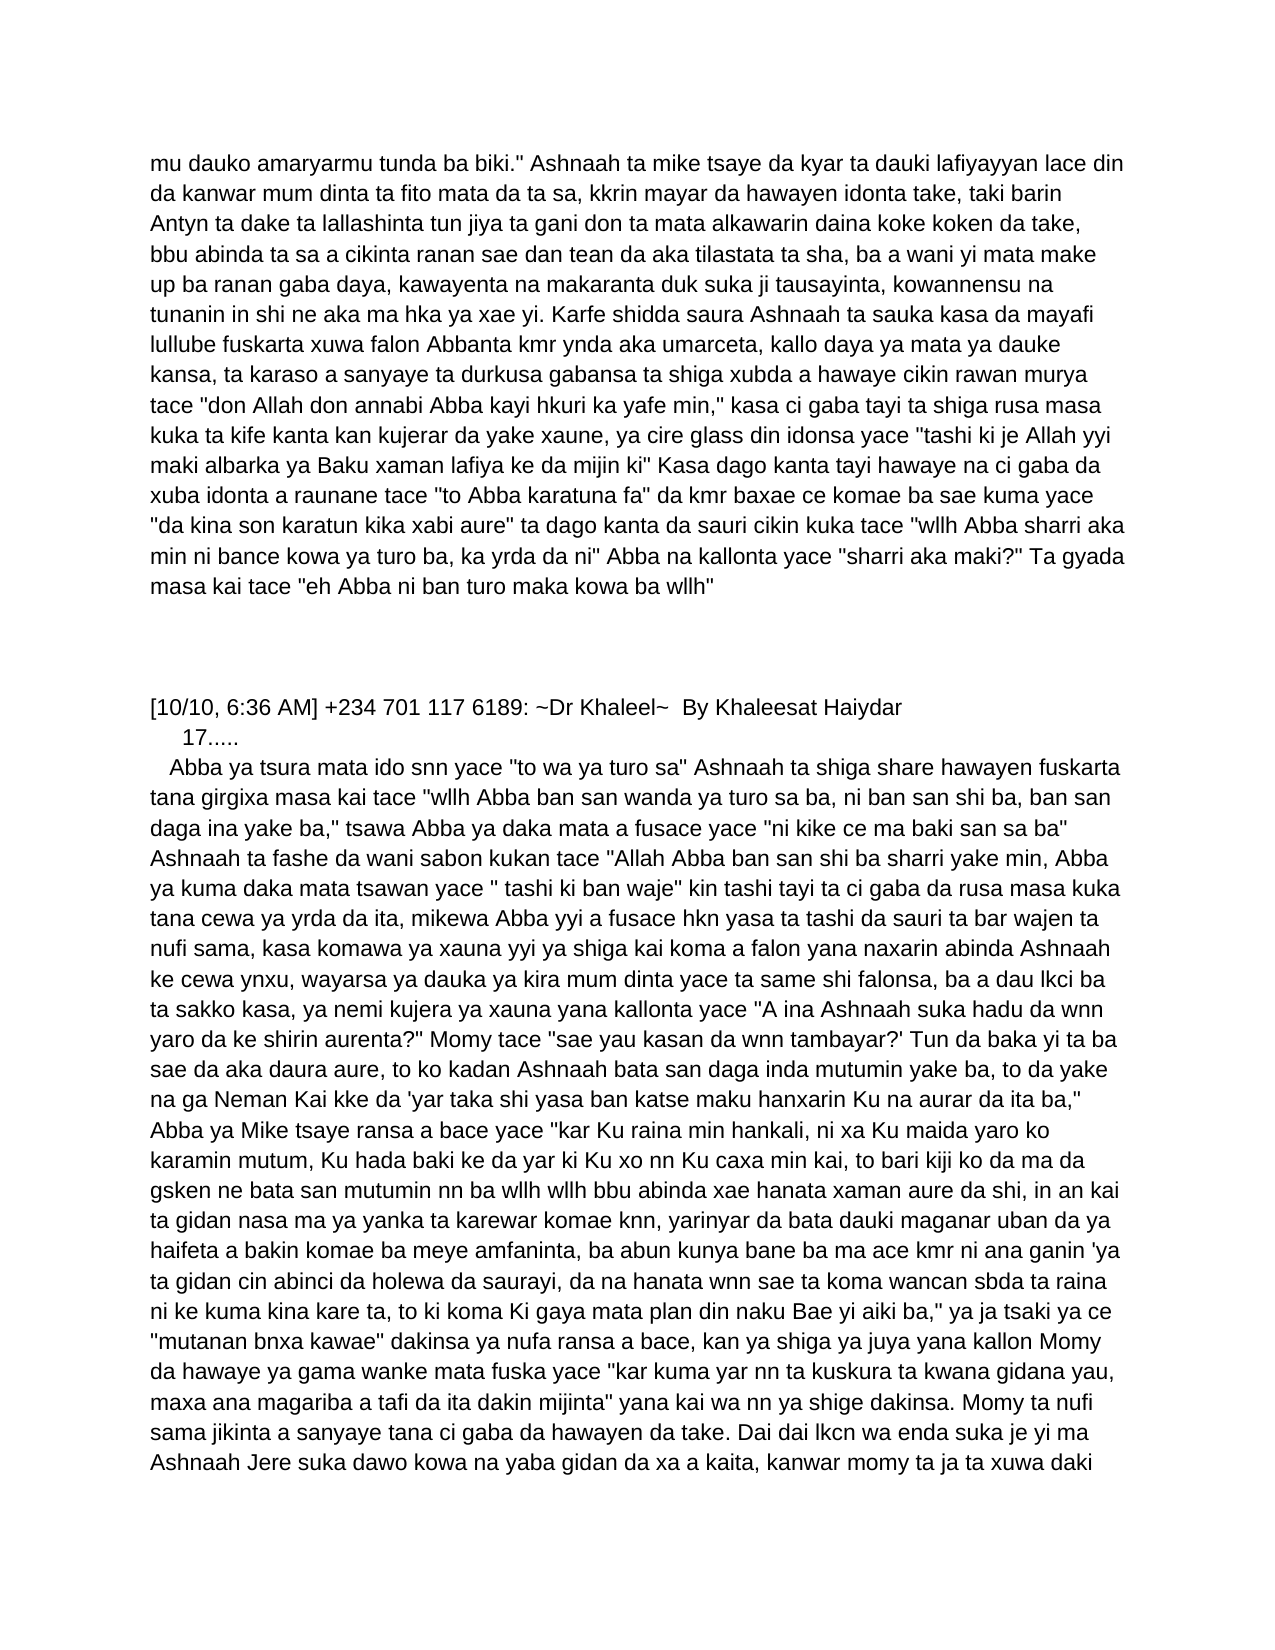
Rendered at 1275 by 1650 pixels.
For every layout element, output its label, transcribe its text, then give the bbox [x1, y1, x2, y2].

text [150, 754, 1125, 1475]
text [150, 150, 1125, 599]
text [10/10, 6:36 AM] ‪+234 701 117 6189‬: ~Dr Khaleel~ By Khaleesat Haiydar [150, 694, 1125, 720]
text 17..... [150, 724, 1125, 750]
